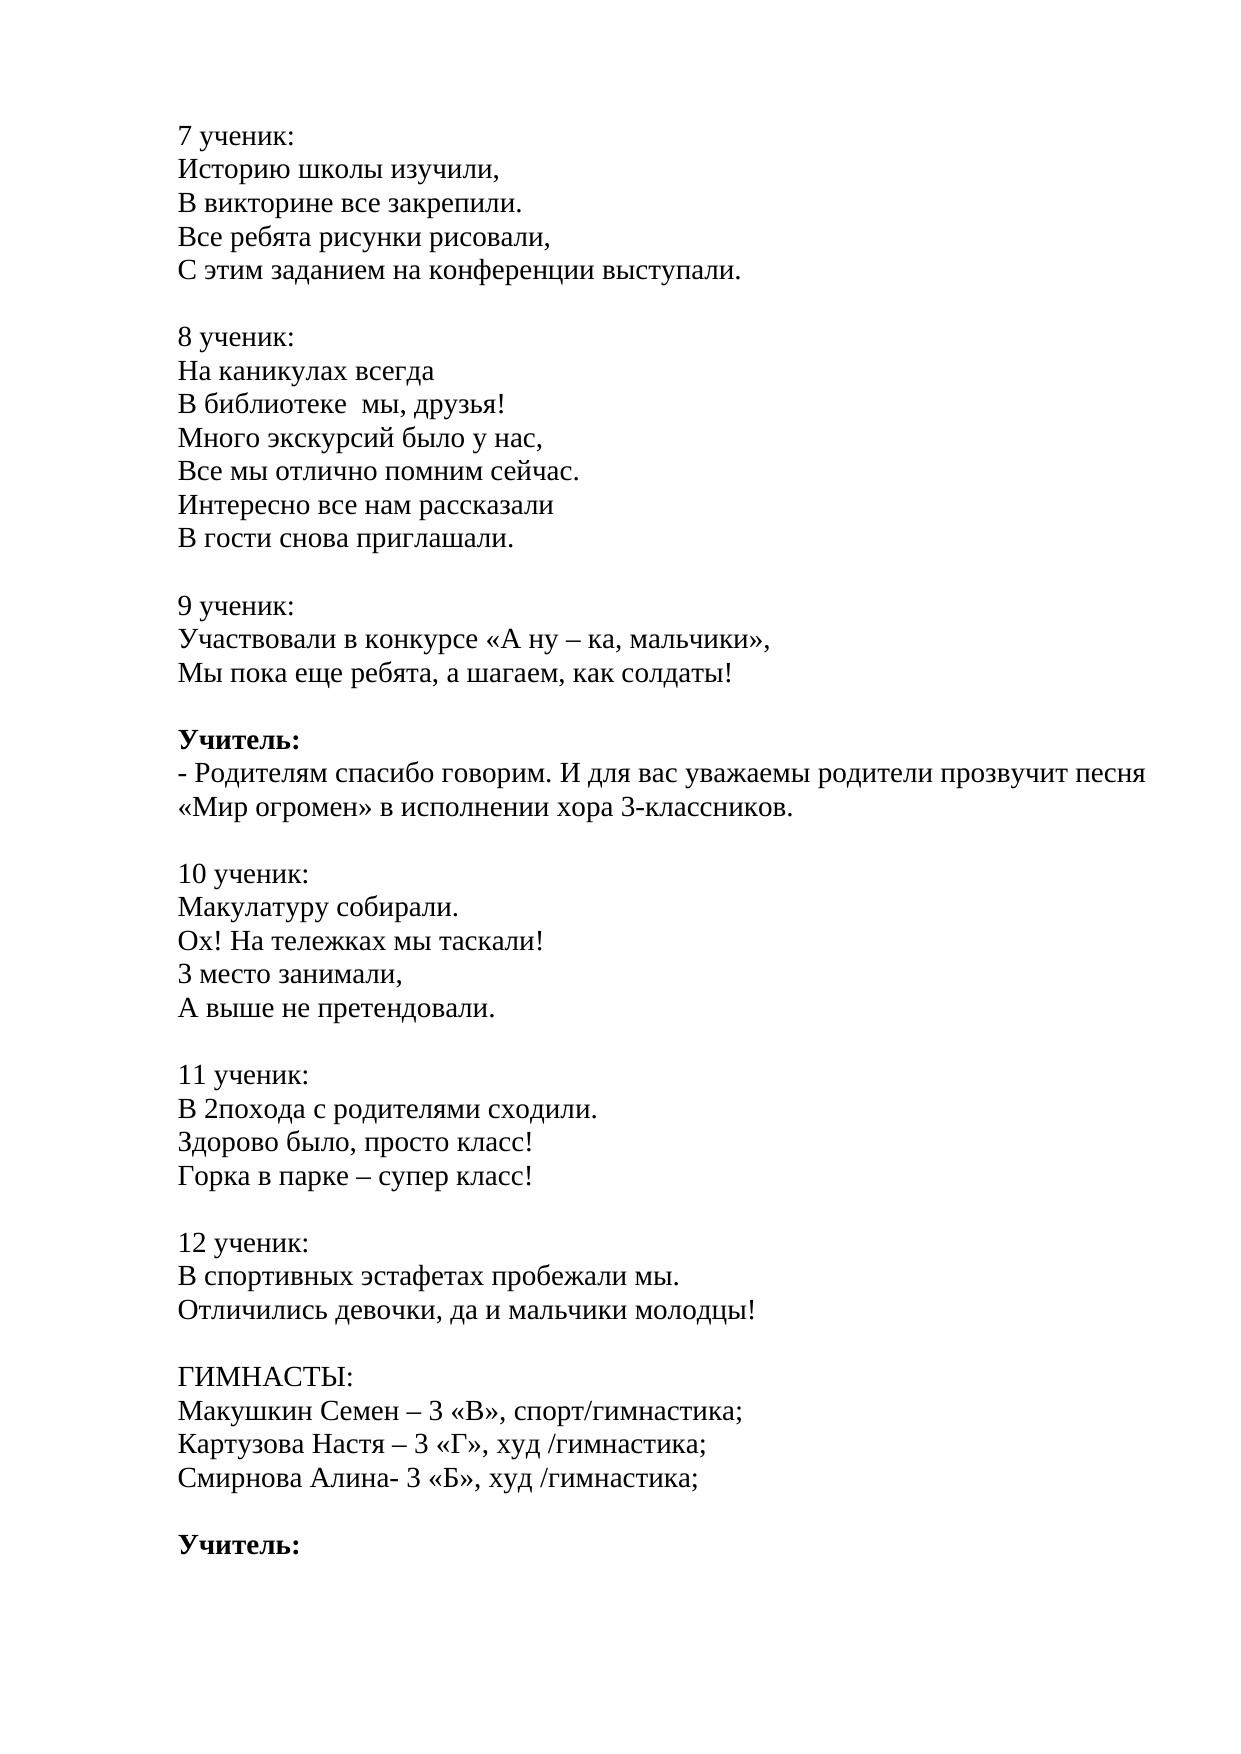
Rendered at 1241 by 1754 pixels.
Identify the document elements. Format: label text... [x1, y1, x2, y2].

text 9 ученик: [177, 588, 1152, 621]
text Отличились девочки, да и мальчики молодцы! [177, 1292, 1152, 1326]
text Интересно все нам рассказали [177, 487, 1152, 521]
text 10 ученик: [177, 856, 1152, 889]
text С этим заданием на конференции выступали. [177, 252, 1152, 286]
text Участвовали в конкурсе «А ну – ка, мальчики», [177, 621, 1152, 655]
text 7 ученик: [177, 118, 1152, 152]
text 12 ученик: [177, 1225, 1152, 1258]
text Учитель: [177, 1527, 1152, 1560]
text В спортивных эстафетах пробежали мы. [177, 1258, 1152, 1292]
text Учитель: [177, 722, 1152, 755]
text В гости снова приглашали. [177, 521, 1152, 554]
text Макушкин Семен – 3 «В», спорт/гимнастика; [177, 1393, 1152, 1426]
text На каникулах всегда [177, 353, 1152, 386]
text В 2похода с родителями сходили. [177, 1091, 1152, 1124]
text 3 место занимали, [177, 957, 1152, 990]
text ГИМНАСТЫ: [177, 1359, 1152, 1393]
text Мы пока еще ребята, а шагаем, как солдаты! [177, 655, 1152, 688]
text Смирнова Алина- 3 «Б», худ /гимнастика; [177, 1460, 1152, 1493]
text 8 ученик: [177, 319, 1152, 353]
text Все ребята рисунки рисовали, [177, 219, 1152, 252]
text Все мы отлично помним сейчас. [177, 453, 1152, 487]
text Историю школы изучили, [177, 152, 1152, 185]
text Много экскурсий было у нас, [177, 420, 1152, 453]
text В викторине все закрепили. [177, 185, 1152, 219]
text Картузова Настя – 3 «Г», худ /гимнастика; [177, 1426, 1152, 1460]
text Ох! На тележках мы таскали! [177, 923, 1152, 957]
text - Родителям спасибо говорим. И для вас уважаемы родители прозвучит песня «Мир огромен» в исполнении хора 3-классников. [177, 755, 1152, 822]
text Горка в парке – супер класс! [177, 1158, 1152, 1191]
text В библиотеке мы, друзья! [177, 386, 1152, 420]
text Здорово было, просто класс! [177, 1124, 1152, 1158]
text А выше не претендовали. [177, 990, 1152, 1024]
text Макулатуру собирали. [177, 889, 1152, 923]
text 11 ученик: [177, 1057, 1152, 1091]
